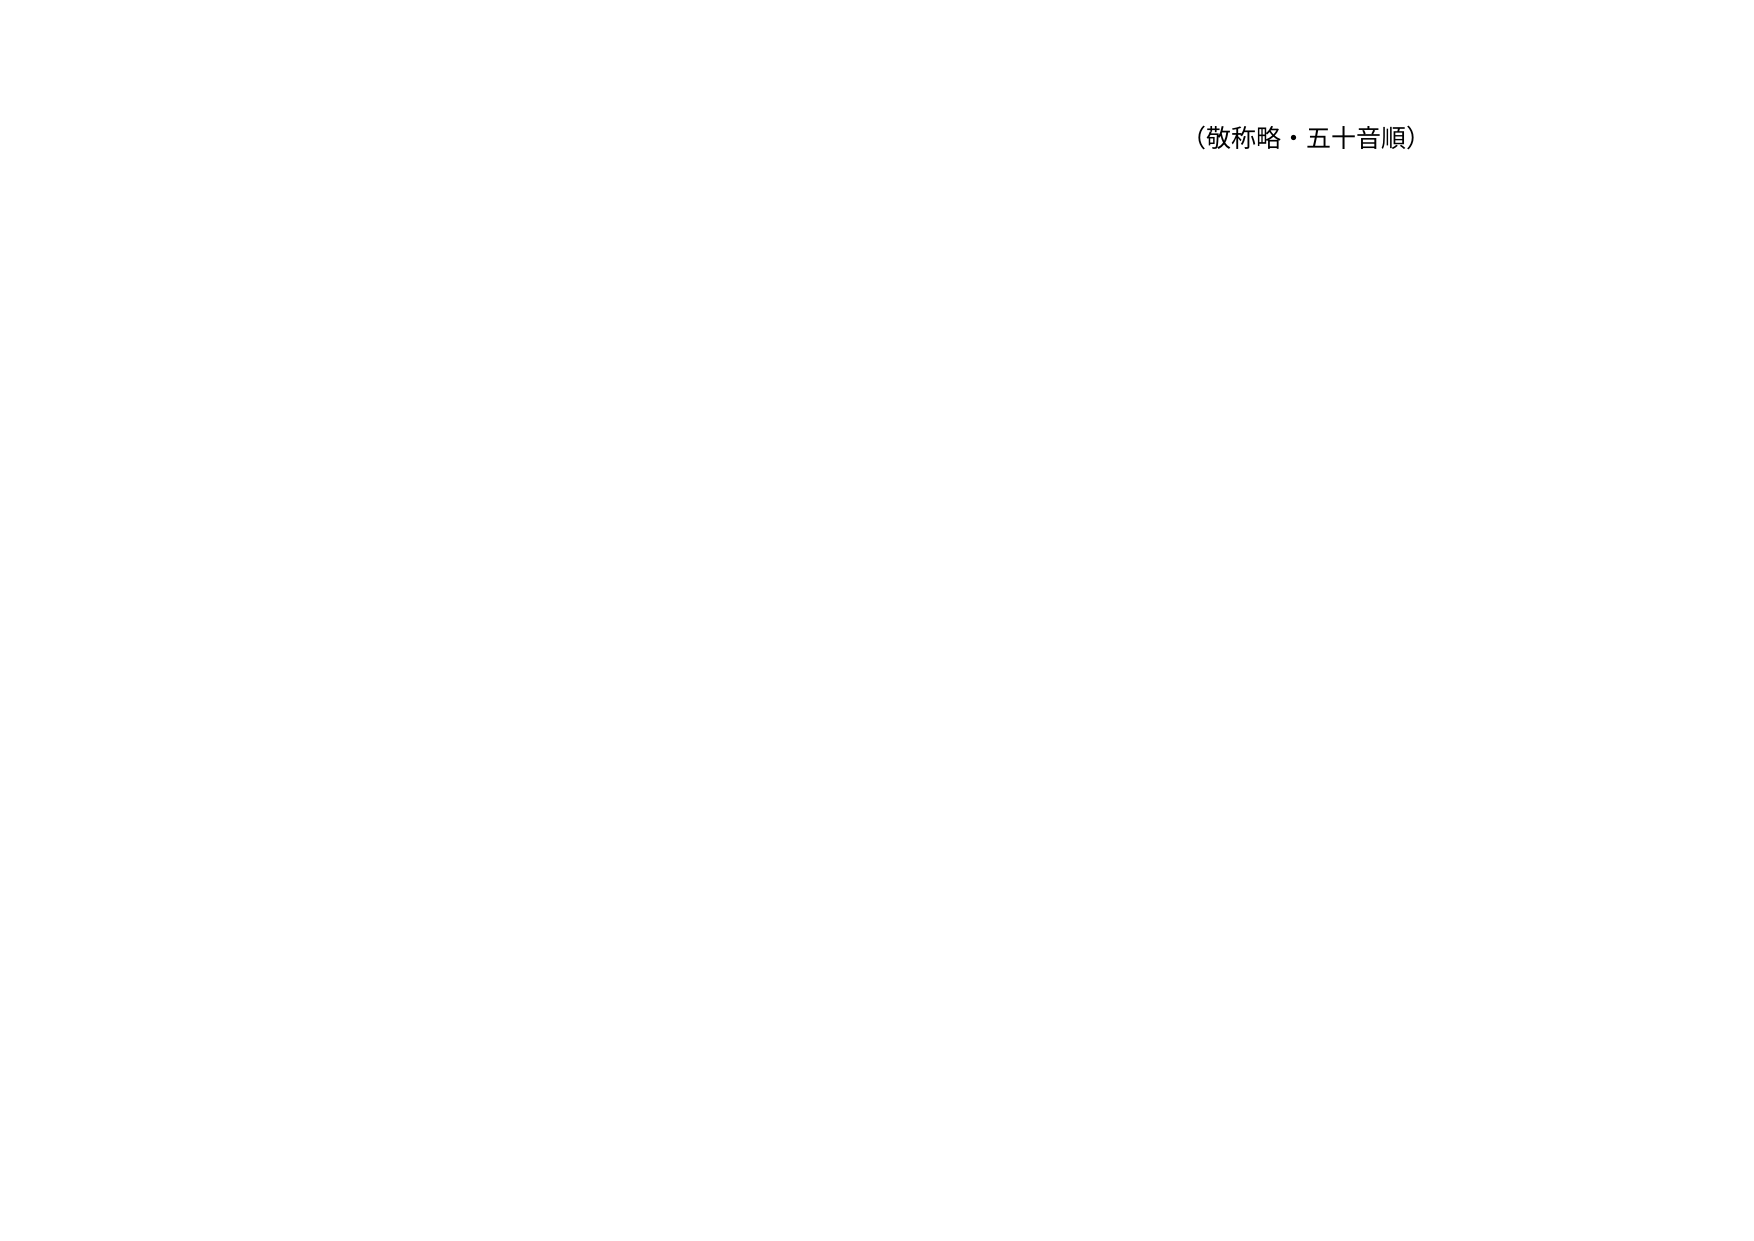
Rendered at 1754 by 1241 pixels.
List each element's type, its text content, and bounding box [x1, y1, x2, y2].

text （敬称略・五十音順） [148, 118, 1431, 154]
